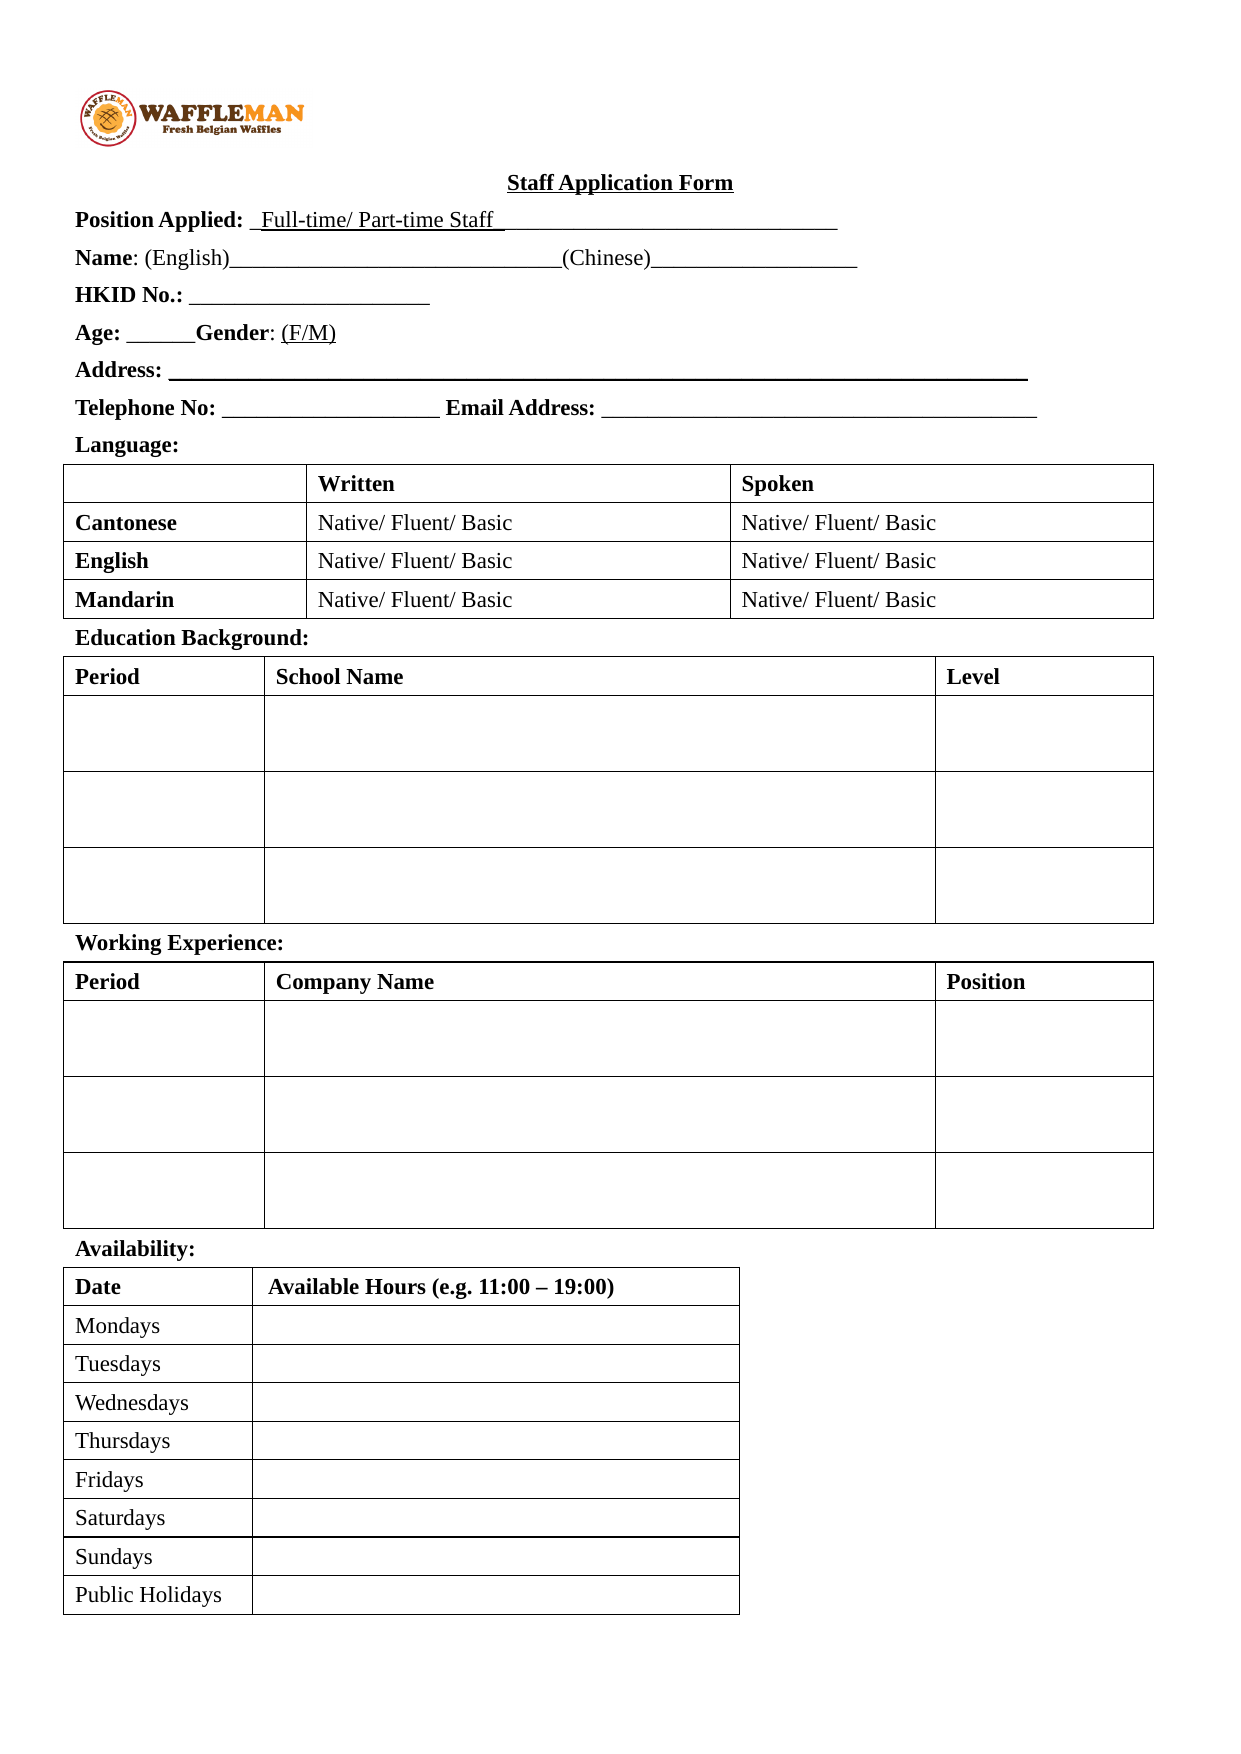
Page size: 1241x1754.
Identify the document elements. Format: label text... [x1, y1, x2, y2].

table_cell [64, 772, 264, 847]
text Language: [75, 426, 1165, 463]
table_header Period [64, 657, 264, 695]
table_cell [253, 1538, 739, 1575]
table_cell [265, 772, 935, 847]
table_cell [936, 696, 1153, 771]
table_cell [253, 1383, 739, 1421]
table_cell English [64, 542, 306, 579]
table_cell Fridays [64, 1460, 252, 1498]
table_cell [253, 1460, 739, 1498]
picture [75, 88, 313, 148]
table_header Written [307, 465, 730, 502]
text Age: ______Gender: (F/M) [75, 313, 1165, 351]
table_header School Name [265, 657, 935, 695]
table_cell Native/ Fluent/ Basic [307, 542, 730, 579]
table_cell Thursdays [64, 1422, 252, 1459]
table_cell [936, 1153, 1153, 1228]
table_cell [265, 1001, 935, 1076]
table_cell Mondays [64, 1306, 252, 1344]
text HKID No.: _____________________ [75, 276, 1165, 313]
table_header Company Name [265, 963, 935, 1000]
table_cell [64, 696, 264, 771]
table_header Level [936, 657, 1153, 695]
table_cell [64, 848, 264, 923]
table_cell Native/ Fluent/ Basic [307, 580, 730, 618]
table_cell Native/ Fluent/ Basic [731, 542, 1153, 579]
table_cell [265, 1077, 935, 1152]
table_cell [253, 1306, 739, 1344]
text Staff Application Form [75, 163, 1165, 201]
table_cell Tuesdays [64, 1345, 252, 1382]
table_cell [936, 1001, 1153, 1076]
table_cell [253, 1345, 739, 1382]
table_cell [265, 696, 935, 771]
text Availability: [75, 1229, 1165, 1267]
table_cell Saturdays [64, 1499, 252, 1536]
table_cell [64, 1153, 264, 1228]
table_cell Native/ Fluent/ Basic [731, 503, 1153, 541]
table_cell [64, 1001, 264, 1076]
table_header Position [936, 963, 1153, 1000]
table_header [64, 465, 306, 502]
table_cell [64, 1077, 264, 1152]
table_header Period [64, 963, 264, 1000]
table_cell [936, 772, 1153, 847]
table_cell [253, 1576, 739, 1613]
table_cell Cantonese [64, 503, 306, 541]
table_cell Native/ Fluent/ Basic [307, 503, 730, 541]
text Telephone No: ___________________ Email Address: ______________________________________ [75, 388, 1165, 426]
table_cell Sundays [64, 1538, 252, 1575]
table_cell Wednesdays [64, 1383, 252, 1421]
table_cell [936, 1077, 1153, 1152]
table_cell Mandarin [64, 580, 306, 618]
table_cell [253, 1422, 739, 1459]
table_cell [253, 1499, 739, 1536]
table_header Date [64, 1268, 252, 1305]
text Education Background: [75, 619, 1165, 656]
text Working Experience: [75, 924, 1165, 961]
text Position Applied: _Full-time/ Part-time Staff______________________________ [75, 201, 1165, 238]
table_cell [265, 1153, 935, 1228]
text Address: ___________________________________________________________________________ [75, 351, 1165, 388]
table_cell Native/ Fluent/ Basic [731, 580, 1153, 618]
table_header Spoken [731, 465, 1153, 502]
table_cell [936, 848, 1153, 923]
table_cell Public Holidays [64, 1576, 252, 1613]
table_cell [265, 848, 935, 923]
text Name: (English)_____________________________(Chinese)__________________ [75, 238, 1165, 276]
table_header Available Hours (e.g. 11:00 – 19:00) [253, 1268, 739, 1305]
